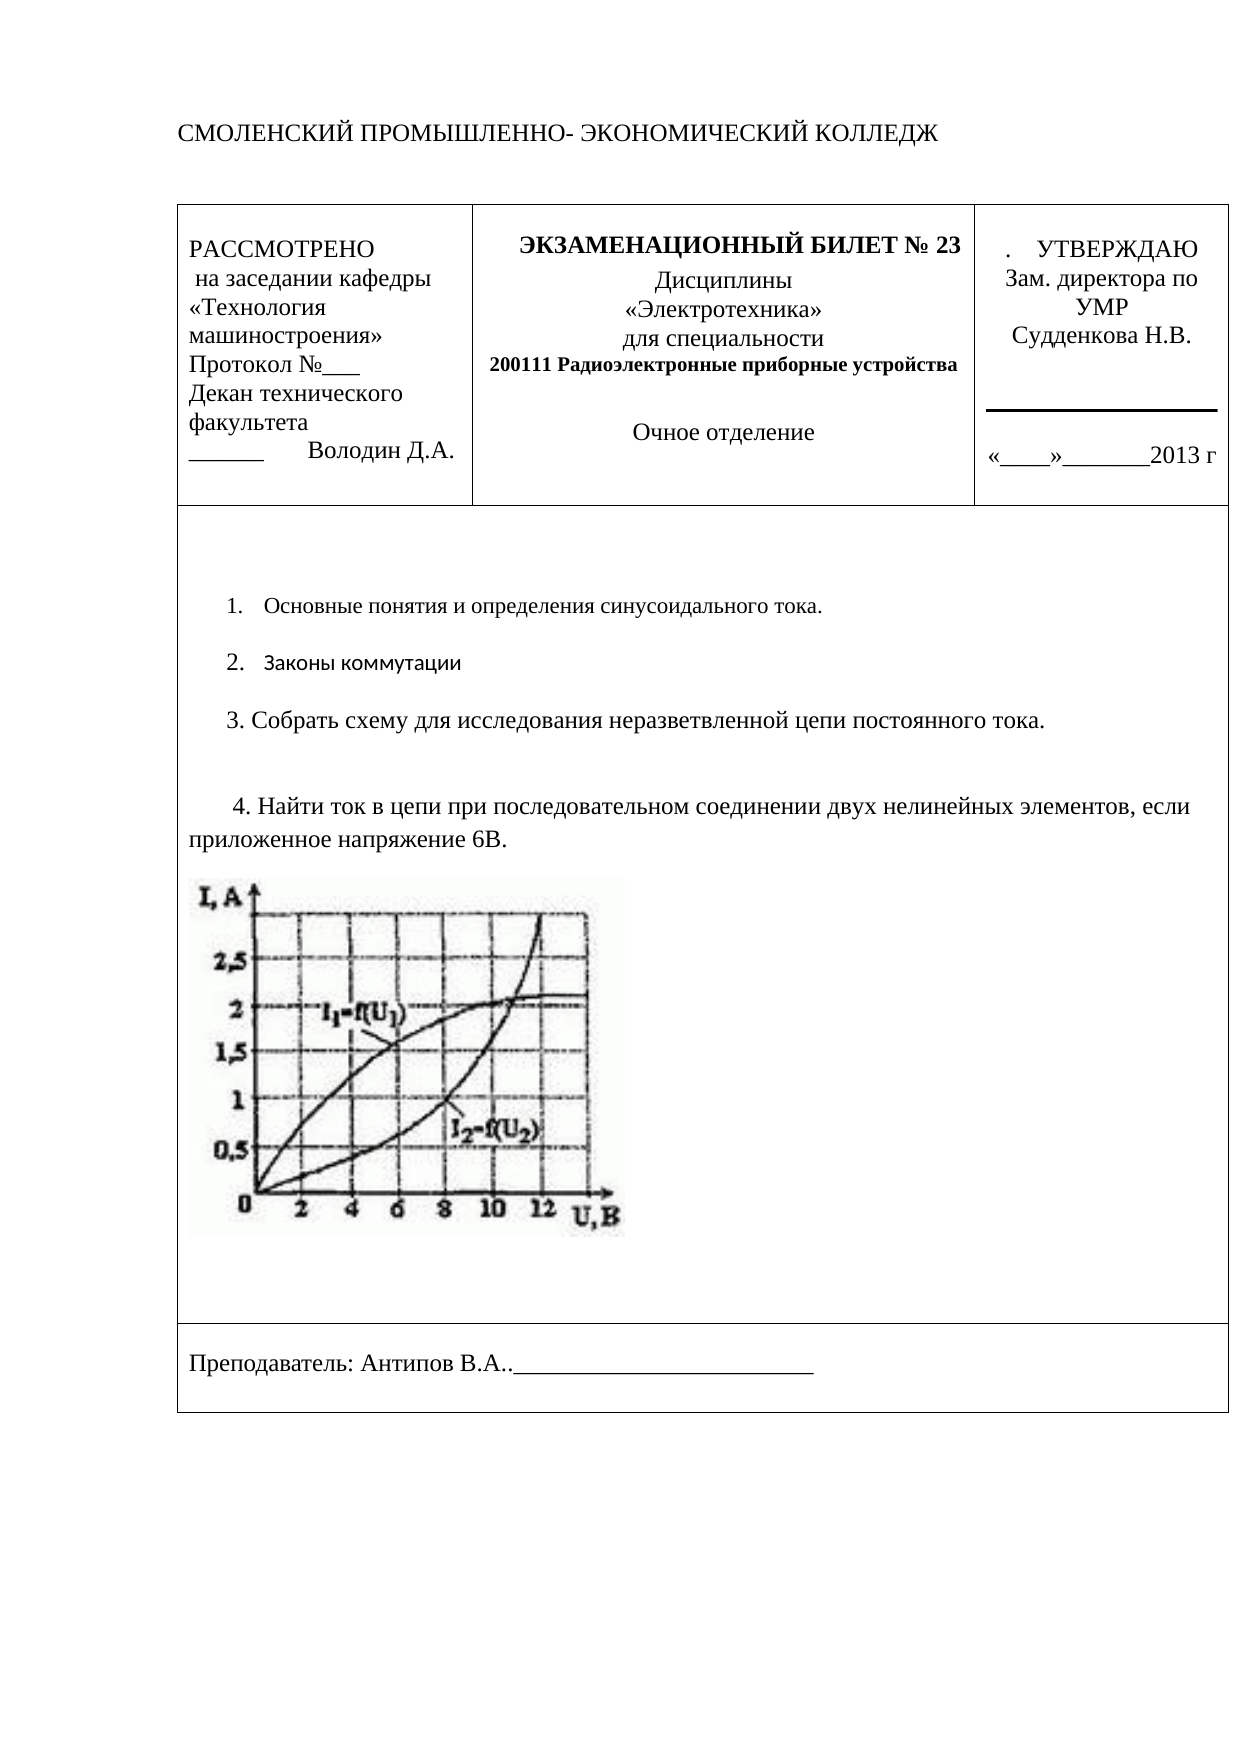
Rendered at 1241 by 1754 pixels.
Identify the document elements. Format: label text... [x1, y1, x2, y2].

table_header . УТВЕРЖДАЮ Зам. директора по УМР Судденкова Н.В. «____»_______2013 г [975, 205, 1228, 505]
table_header ЭКЗАМЕНАЦИОННЫЙ БИЛЕТ № 23 Дисциплины «Электротехника» для специальности 200111 Радиоэлектронные приборные устройства Очное отделение [473, 205, 974, 505]
table_cell Основные понятия и определения синусоидального тока. Законы коммутации 3. Собрать схему для исследования неразветвленной цепи постоянного тока. 4. Найти ток в цепи при последовательном соединении двух нелинейных элементов, если приложенное напряжение 6В. [178, 506, 1228, 1322]
picture [188, 878, 625, 1237]
text СМОЛЕНСКИЙ ПРОМЫШЛЕННО- ЭКОНОМИЧЕСКИЙ КОЛЛЕДЖ [177, 118, 1152, 147]
table_header РАССМОТРЕНО на заседании кафедры «Технология машиностроения» Протокол №___ Декан технического факультета ______ Володин Д.А. [178, 205, 472, 505]
table_cell Преподаватель: Антипов В.А..________________________ [178, 1324, 1228, 1412]
